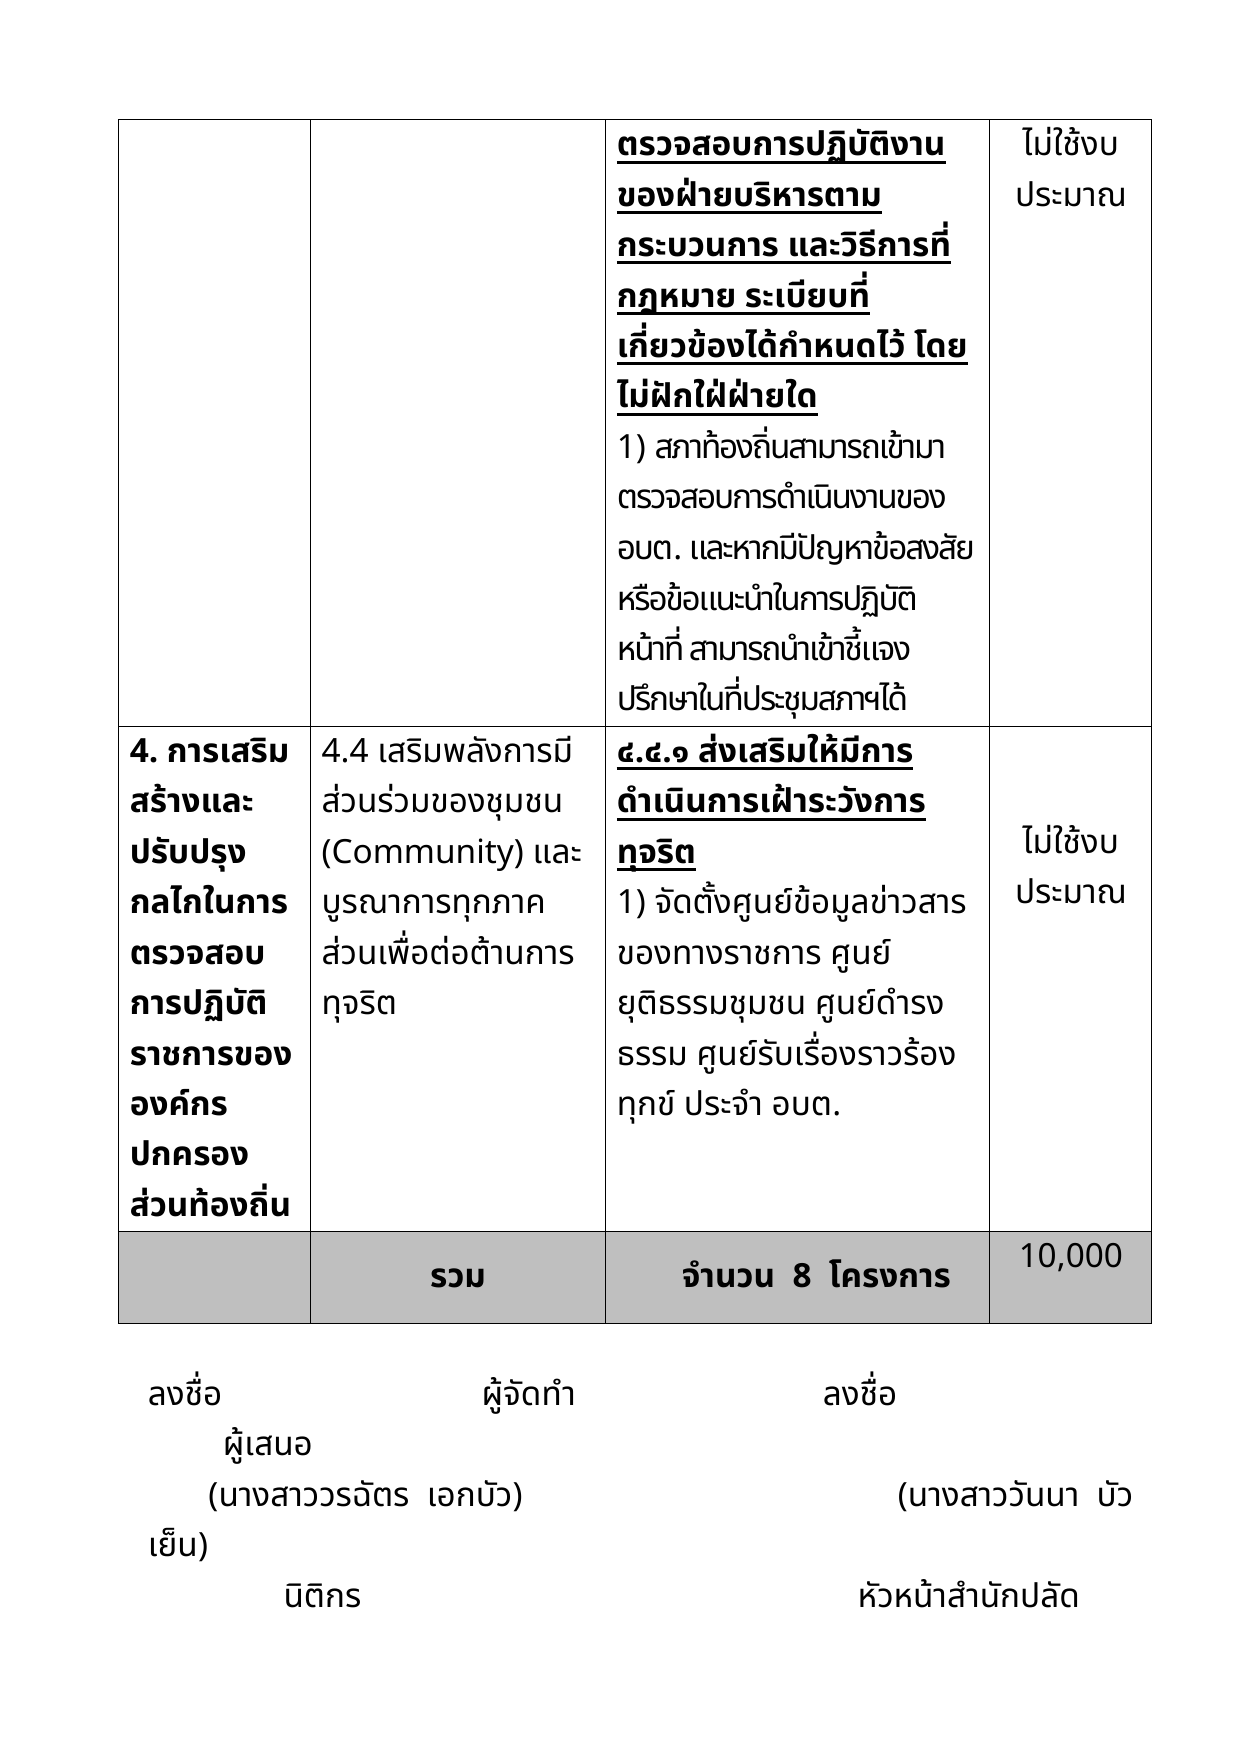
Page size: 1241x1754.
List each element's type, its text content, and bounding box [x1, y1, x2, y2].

text ลงชื่อ ผู้จัดทำ ลงชื่อ ผู้เสนอ [148, 1369, 1137, 1471]
text นิติกร หัวหน้าสำนักปลัด [148, 1572, 1137, 1622]
text (นางสาววรฉัตร เอกบัว) (นางสาววันนา บัวเย็น) [148, 1471, 1137, 1572]
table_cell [606, 120, 989, 726]
table_cell ๔.๔.๑ ส่งเสริมให้มีการดำเนินการเฝ้าระวังการทุจริต 1) จัดตั้งศูนย์ข้อมูลข่าวสารของทางราชการ ศูนย์ยุติธรรมชุมชน ศูนย์ดำรงธรรม ศูนย์รับเรื่องราวร้องทุกข์ ประจำ อบต. [606, 727, 989, 1231]
table_cell 4.4 เสริมพลังการมีส่วนร่วมของชุมชน (Community) และบูรณาการทุกภาคส่วนเพื่อต่อต้านการทุจริต [311, 727, 605, 1231]
table_cell จำนวน 8 โครงการ [606, 1232, 989, 1323]
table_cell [990, 120, 1151, 726]
table_cell รวม [311, 1232, 605, 1323]
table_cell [311, 120, 605, 726]
table_cell 4. การเสริมสร้างและปรับปรุงกลไกในการตรวจสอบการปฏิบัติราชการขององค์กรปกครองส่วนท้องถิ่น [119, 727, 310, 1231]
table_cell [119, 120, 310, 726]
table_cell 10,000 [990, 1232, 1151, 1323]
table_cell ไม่ใช้งบประมาณ [990, 727, 1151, 1231]
table_cell [119, 1232, 310, 1323]
